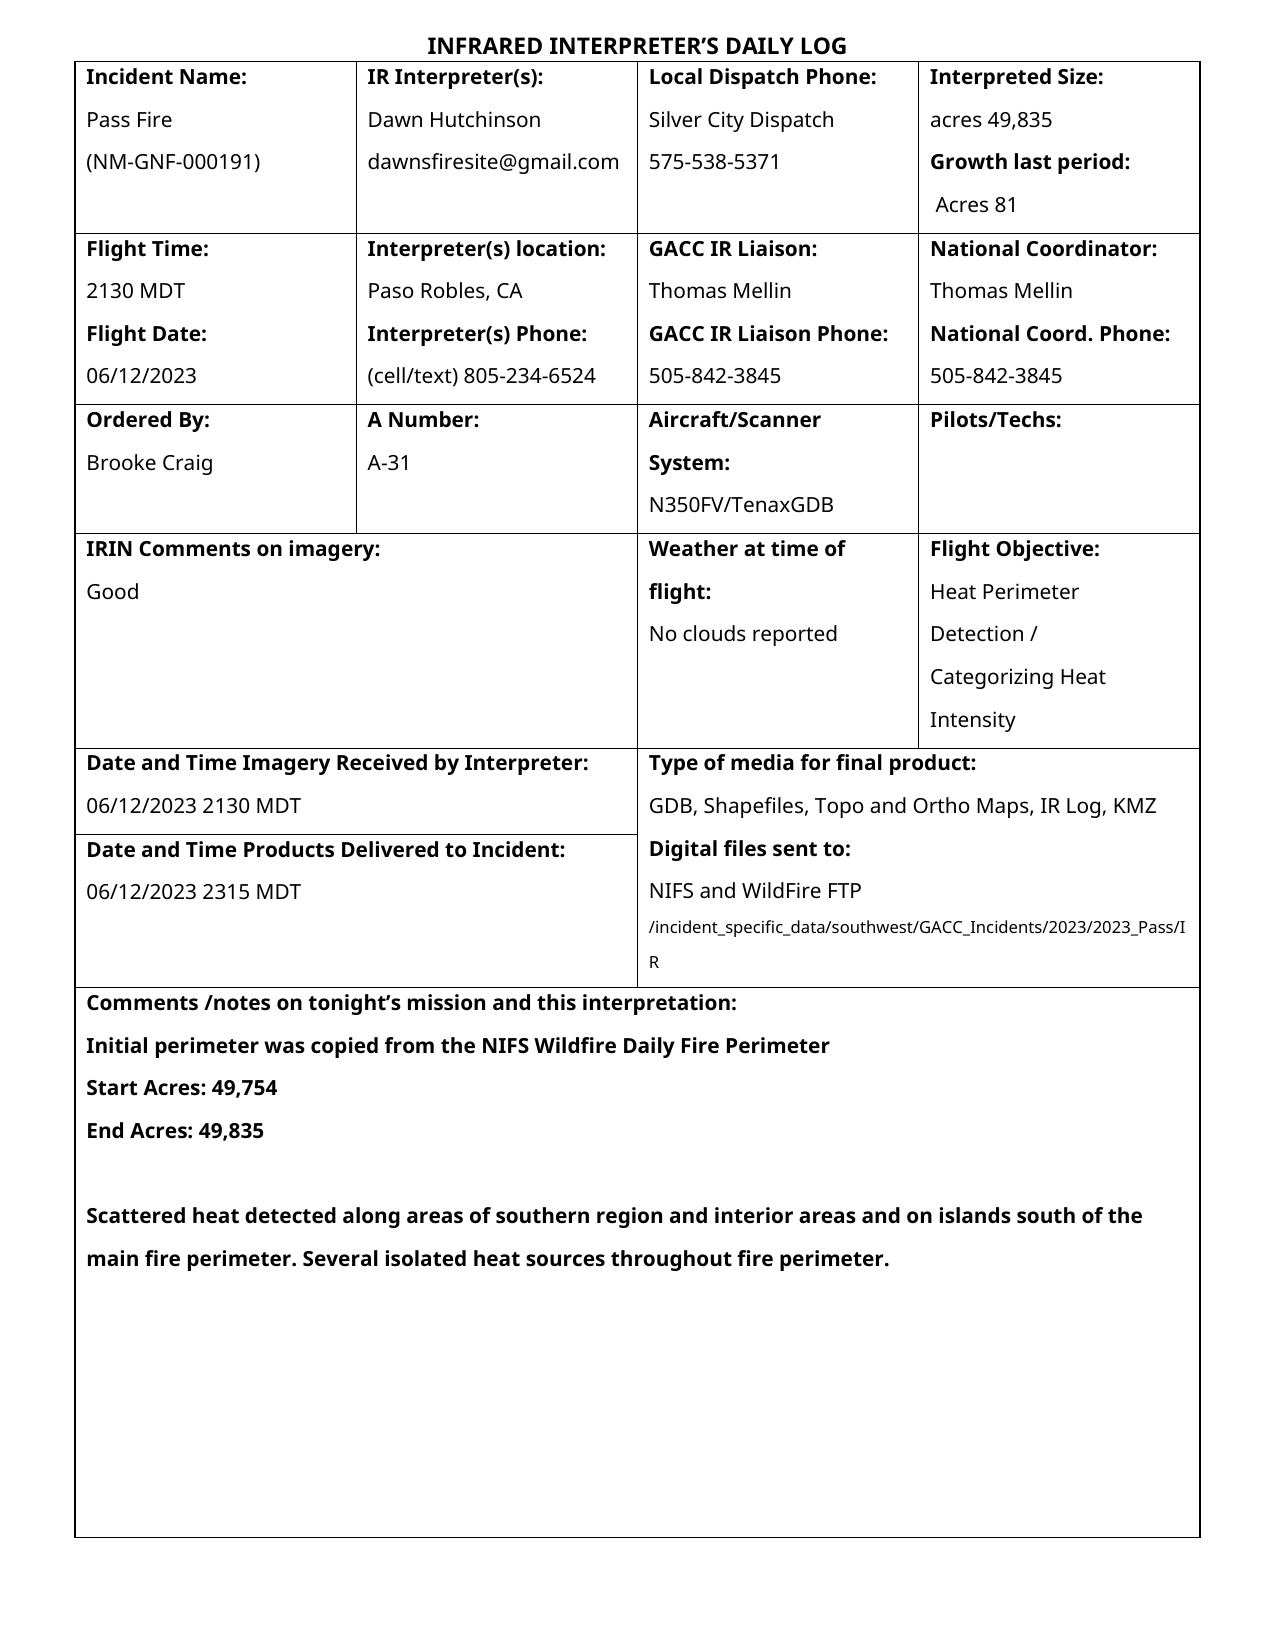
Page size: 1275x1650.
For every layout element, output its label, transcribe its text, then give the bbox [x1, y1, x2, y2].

table_cell Weather at time of flight: No clouds reported [638, 534, 918, 747]
table_header Incident Name: Pass Fire (NM-GNF-000191) [76, 62, 356, 233]
table_cell GACC IR Liaison: Thomas Mellin GACC IR Liaison Phone: 505-842-3845 [638, 234, 918, 404]
table_header IR Interpreter(s): Dawn Hutchinson dawnsfiresite@gmail.com [357, 62, 637, 233]
table_cell Interpreter(s) location: Paso Robles, CA Interpreter(s) Phone: (cell/text) 805-234-6524 [357, 234, 637, 404]
table_cell Type of media for final product: GDB, Shapefiles, Topo and Ortho Maps, IR Log, KMZ Digital files sent to: NIFS and WildFire FTP /incident_specific_data/southwest/GACC_Incidents/2023/2023_Pass/IR [638, 749, 1199, 987]
table_cell National Coordinator: Thomas Mellin National Coord. Phone: 505-842-3845 [919, 234, 1199, 404]
table_cell A Number: A-31 [357, 405, 637, 533]
table_cell IRIN Comments on imagery: Good [76, 534, 637, 747]
table_cell Date and Time Imagery Received by Interpreter: 06/12/2023 2130 MDT [76, 749, 637, 834]
table_header Interpreted Size: acres 49,835 Growth last period: Acres 81 [919, 62, 1199, 233]
table_cell Flight Objective: Heat Perimeter Detection / Categorizing Heat Intensity [919, 534, 1199, 747]
table_cell Flight Time: 2130 MDT Flight Date: 06/12/2023 [76, 234, 356, 404]
table_header Local Dispatch Phone: Silver City Dispatch 575-538-5371 [638, 62, 918, 233]
table_cell Comments /notes on tonight’s mission and this interpretation: Initial perimeter was copied from the NIFS Wildfire Daily Fire Perimeter Start Acres: 49,754 End Acres: 49,835 Scattered heat detected along areas of southern region and interior areas and on islands south of the main fire perimeter. Several isolated heat sources throughout fire perimeter. [76, 988, 1199, 1537]
table_cell Pilots/Techs: [919, 405, 1199, 533]
table_cell Aircraft/Scanner System: N350FV/TenaxGDB [638, 405, 918, 533]
table_cell Date and Time Products Delivered to Incident: 06/12/2023 2315 MDT [76, 835, 637, 987]
table_cell Ordered By: Brooke Craig [76, 405, 356, 533]
